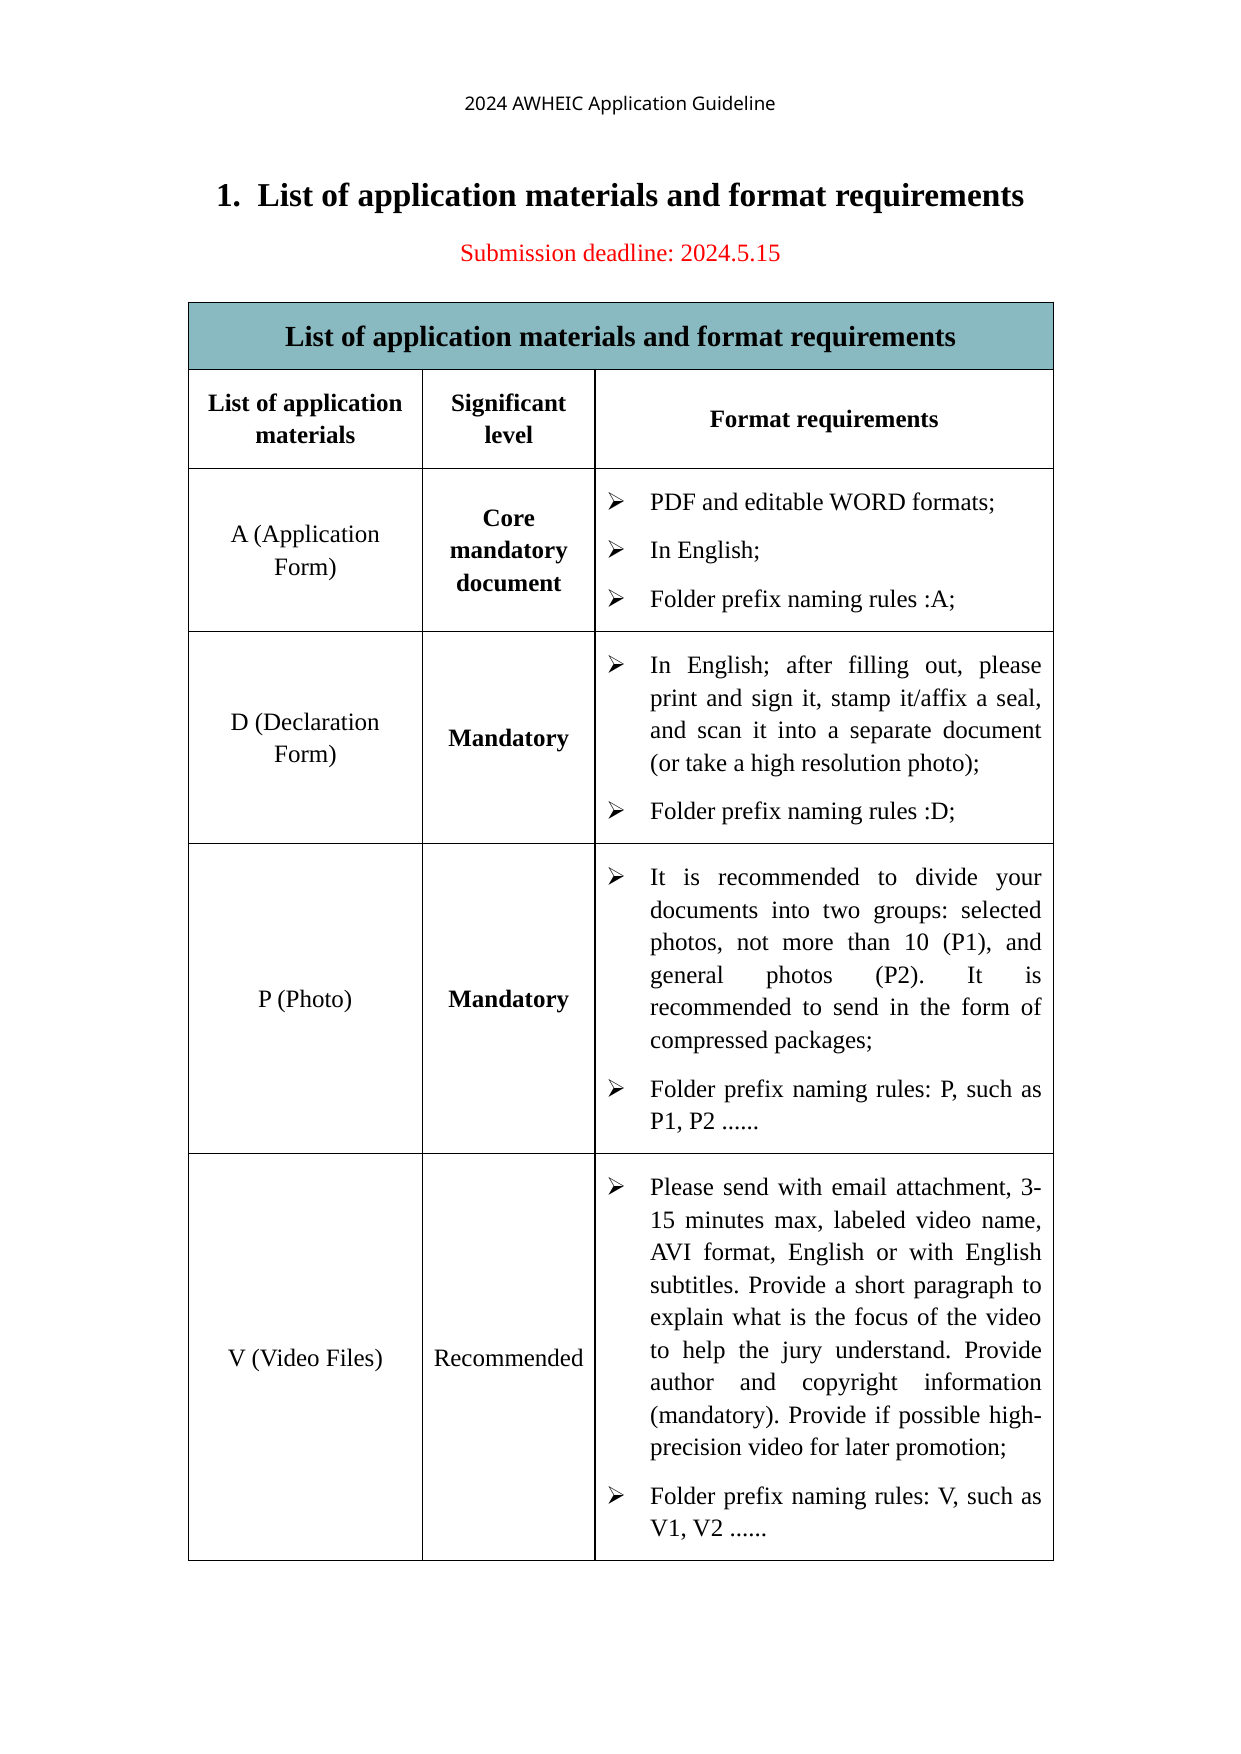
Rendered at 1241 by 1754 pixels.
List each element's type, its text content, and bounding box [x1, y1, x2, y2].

table_cell It is recommended to divide your documents into two groups: selected photos, not more than 10 (P1), and general photos (P2). It is recommended to send in the form of compressed packages; Folder prefix naming rules: P, such as P1, P2 ...... [596, 844, 1053, 1153]
table_cell Significant level [423, 370, 594, 467]
table_cell A (Application Form) [189, 469, 422, 631]
table_cell Format requirements [596, 370, 1053, 467]
table_header List of application materials and format requirements [189, 303, 1053, 369]
table_cell V (Video Files) [189, 1154, 422, 1560]
table_cell Mandatory [423, 844, 594, 1153]
table_cell P (Photo) [189, 844, 422, 1153]
text 1. List of application materials and format requirements [187, 162, 1053, 227]
table_cell D (Declaration Form) [189, 632, 422, 843]
table_cell Mandatory [423, 632, 594, 843]
table_cell PDF and editable WORD formats; In English; Folder prefix naming rules :A; [596, 469, 1053, 631]
table_cell Recommended [423, 1154, 594, 1560]
text Submission deadline: 2024.5.15 [187, 237, 1053, 269]
table_cell Please send with email attachment, 3-15 minutes max, labeled video name, AVI format, English or with English subtitles. Provide a short paragraph to explain what is the focus of the video to help the jury understand. Provide author and copyright information (mandatory). Provide if possible high-precision video for later promotion; Folder prefix naming rules: V, such as V1, V2 ...... [596, 1154, 1053, 1560]
table_cell Core mandatory document [423, 469, 594, 631]
table_cell List of application materials [189, 370, 422, 467]
table_cell In English; after filling out, please print and sign it, stamp it/affix a seal, and scan it into a separate document (or take a high resolution photo); Folder prefix naming rules :D; [596, 632, 1053, 843]
